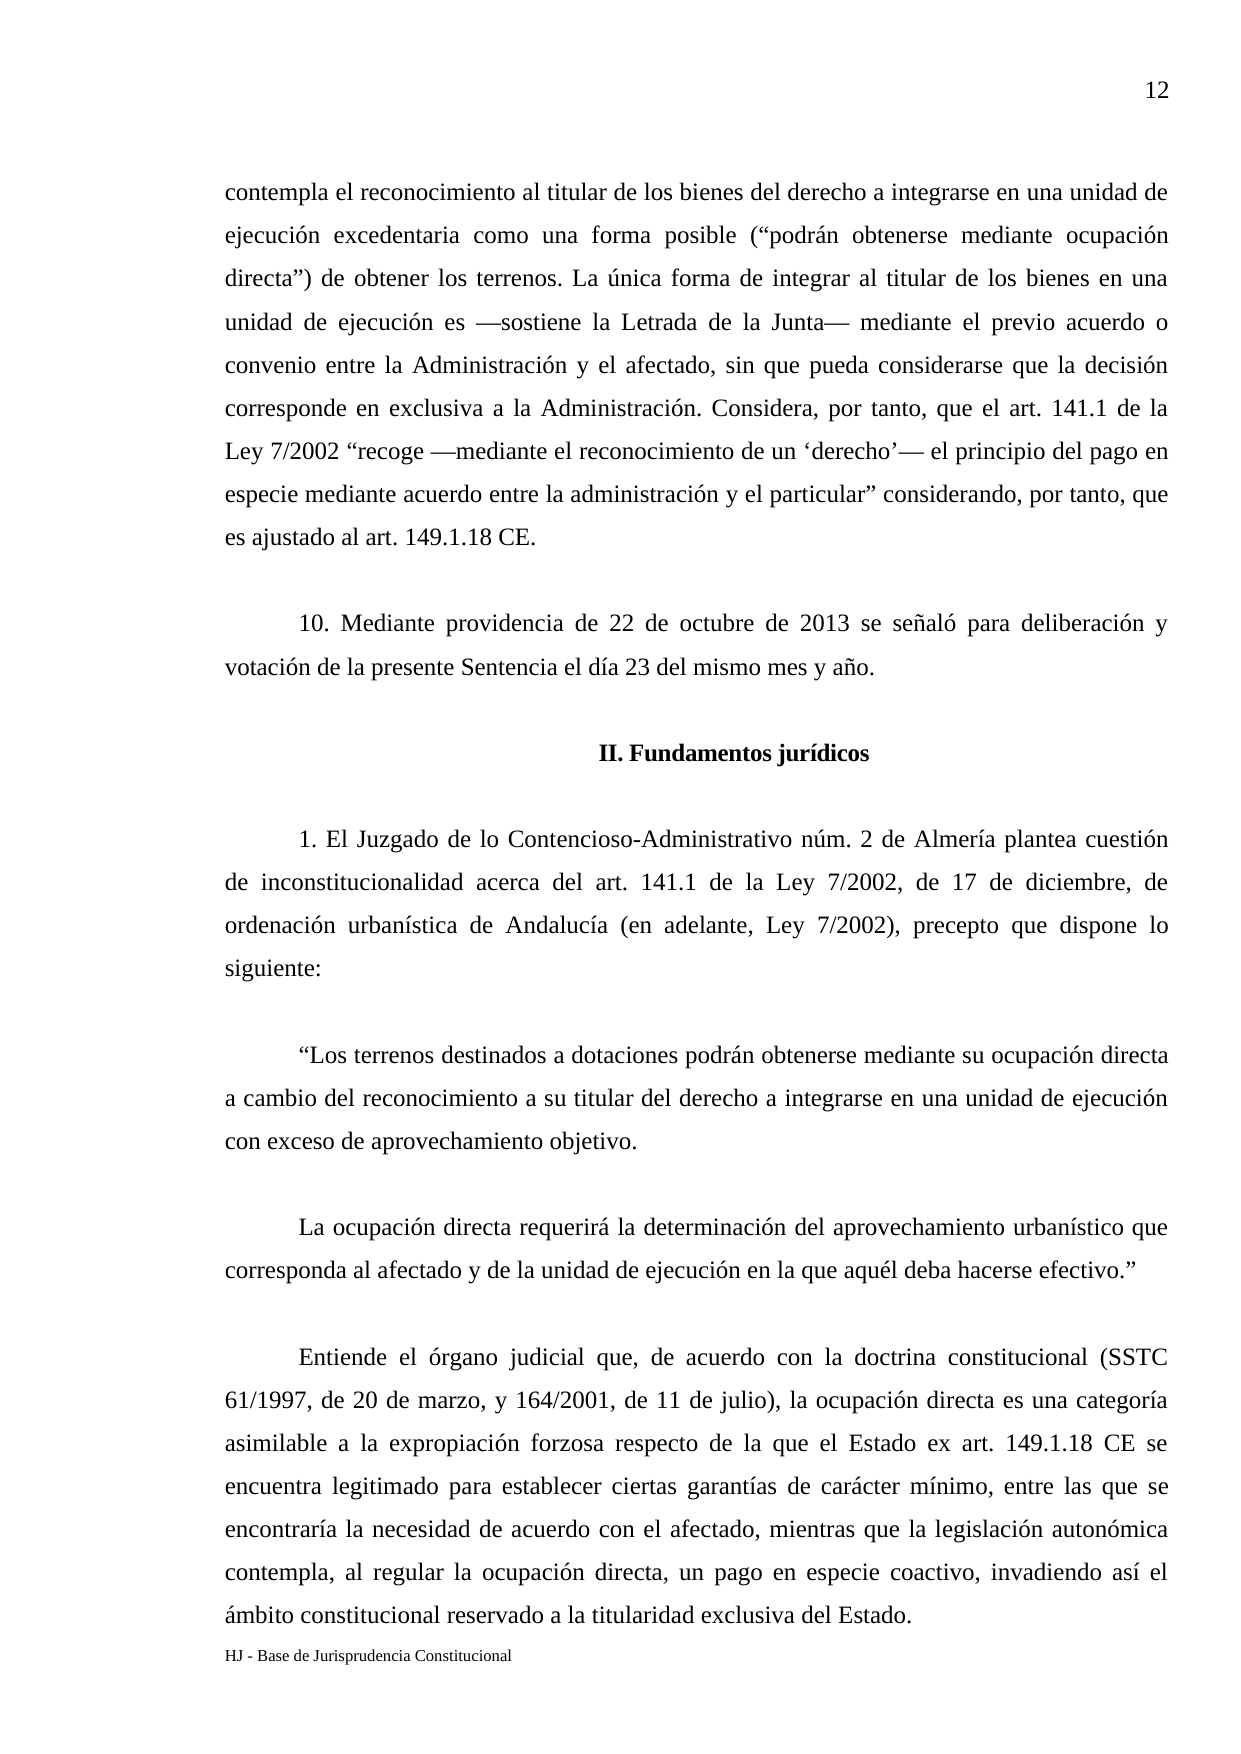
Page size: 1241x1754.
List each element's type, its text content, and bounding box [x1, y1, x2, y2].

text La ocupación directa requerirá la determinación del aprovechamiento urbanístico que corresponda al afectado y de la unidad de ejecución en la que aquél deba hacerse efectivo.” [224, 1212, 1169, 1284]
subtitle II. Fundamentos jurídicos [224, 738, 1169, 767]
text 1. El Juzgado de lo Contencioso-Administrativo núm. 2 de Almería plantea cuestión de inconstitucionalidad acerca del art. 141.1 de la Ley 7/2002, de 17 de diciembre, de ordenación urbanística de Andalucía (en adelante, Ley 7/2002), precepto que dispone lo siguiente: [224, 824, 1169, 982]
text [224, 177, 1169, 551]
text Entiende el órgano judicial que, de acuerdo con la doctrina constitucional (SSTC 61/1997, de 20 de marzo, y 164/2001, de 11 de julio), la ocupación directa es una categoría asimilable a la expropiación forzosa respecto de la que el Estado ex art. 149.1.18 CE se encuentra legitimado para establecer ciertas garantías de carácter mínimo, entre las que se encontraría la necesidad de acuerdo con el afectado, mientras que la legislación autonómica contempla, al regular la ocupación directa, un pago en especie coactivo, invadiendo así el ámbito constitucional reservado a la titularidad exclusiva del Estado. [224, 1342, 1169, 1629]
text 10. Mediante providencia de 22 de octubre de 2013 se señaló para deliberación y votación de la presente Sentencia el día 23 del mismo mes y año. [224, 608, 1169, 680]
text “Los terrenos destinados a dotaciones podrán obtenerse mediante su ocupación directa a cambio del reconocimiento a su titular del derecho a integrarse en una unidad de ejecución con exceso de aprovechamiento objetivo. [224, 1040, 1169, 1155]
